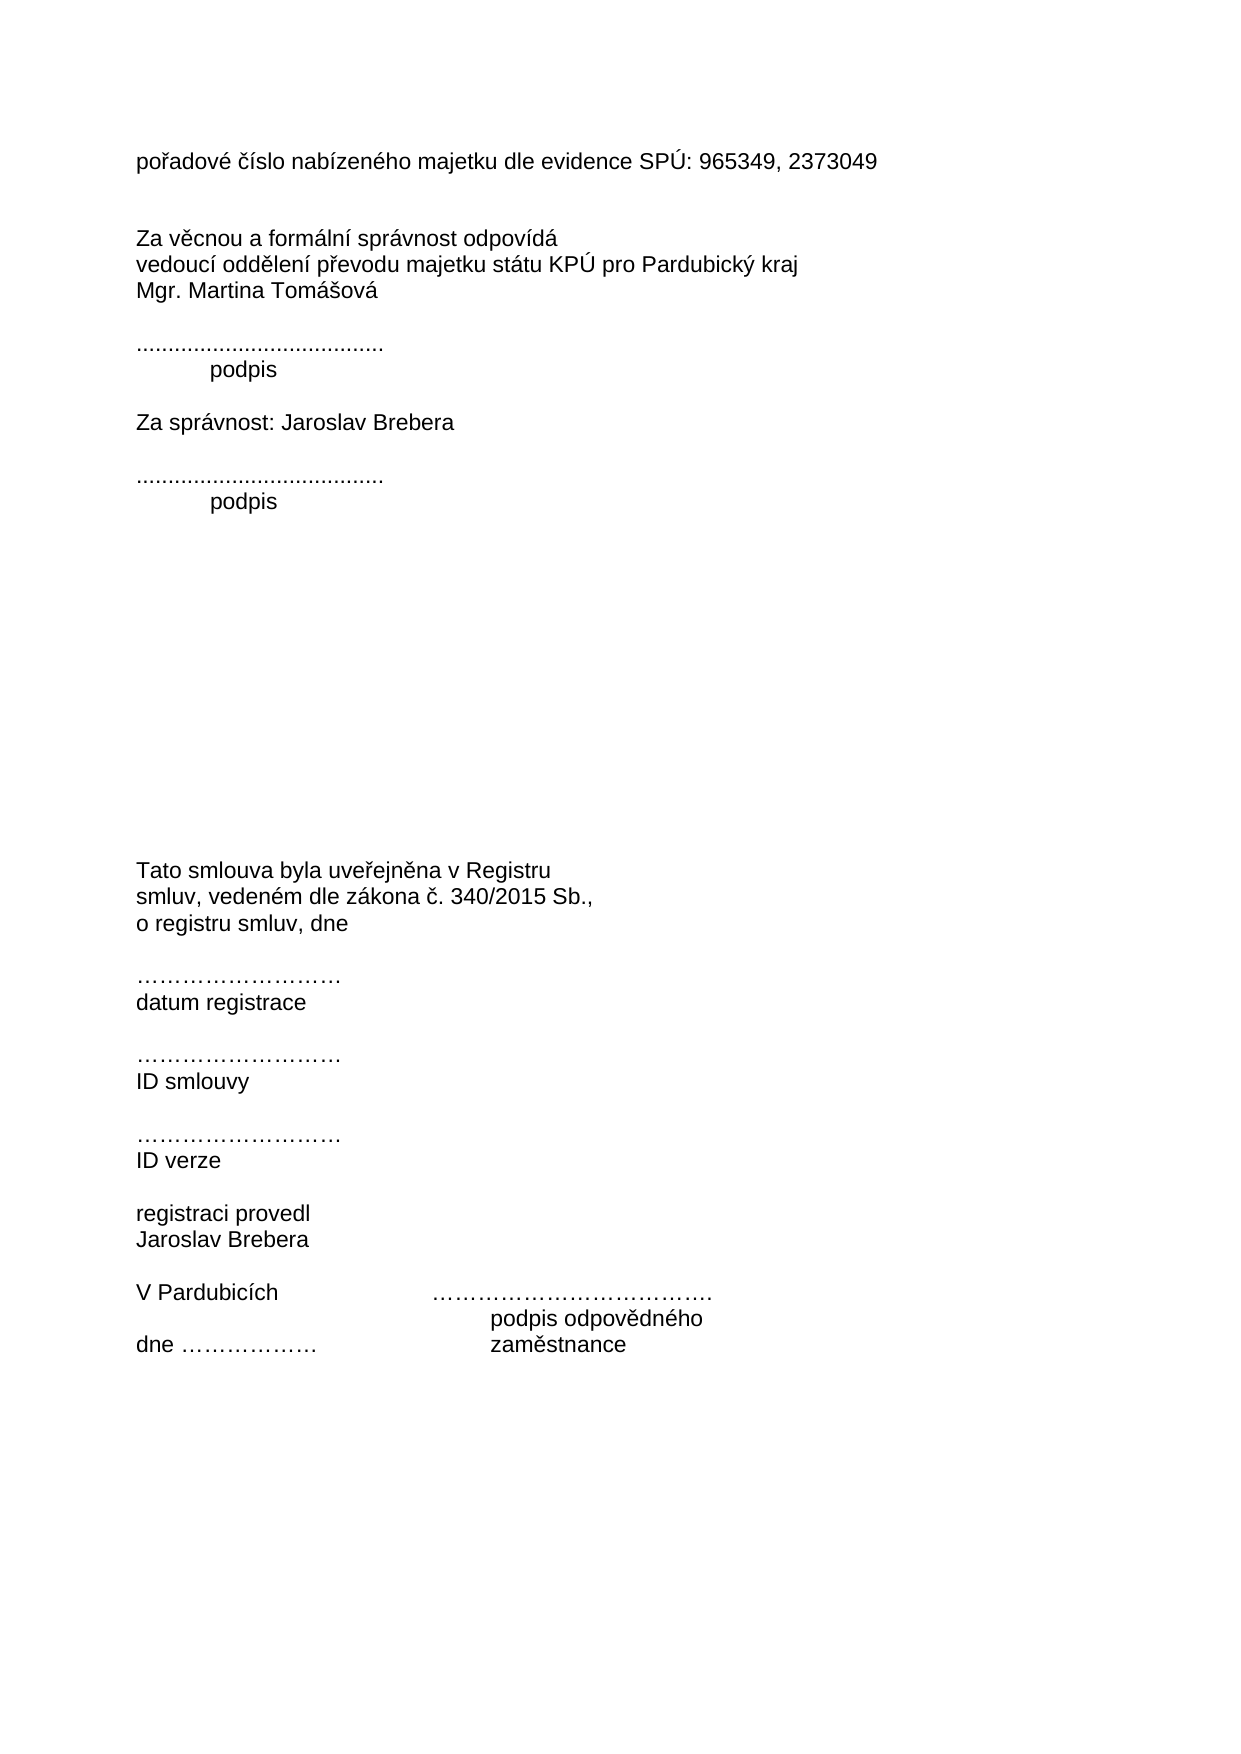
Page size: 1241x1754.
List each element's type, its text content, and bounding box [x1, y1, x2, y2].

text o registru smluv, dne [136, 910, 1104, 936]
text datum registrace [136, 989, 1104, 1015]
text ....................................... [136, 330, 1104, 356]
text registraci provedl [136, 1199, 1104, 1226]
text podpis [136, 488, 1104, 514]
text ……………………… [136, 1121, 1104, 1147]
text pořadové číslo nabízeného majetku dle evidence SPÚ: 965349, 2373049 [136, 148, 1104, 198]
text ID verze [136, 1147, 1104, 1173]
text ……………………… [136, 962, 1104, 989]
text Za věcnou a formální správnost odpovídá [136, 224, 1104, 251]
text podpis odpovědného [136, 1305, 1104, 1331]
text Mgr. Martina Tomášová [136, 277, 1104, 303]
text smluv, vedeném dle zákona č. 340/2015 Sb., [136, 883, 1104, 910]
text ....................................... [136, 462, 1104, 488]
text Tato smlouva byla uveřejněna v Registru [136, 857, 1104, 883]
text V Pardubicích ………………………………. [136, 1279, 1104, 1305]
text ……………………… [136, 1041, 1104, 1068]
text vedoucí oddělení převodu majetku státu KPÚ pro Pardubický kraj [136, 251, 1104, 277]
text Za správnost: Jaroslav Brebera [136, 409, 1104, 435]
text Jaroslav Brebera [136, 1226, 1104, 1252]
text podpis [136, 356, 1104, 383]
text dne ……………… zaměstnance [136, 1331, 1104, 1358]
text ID smlouvy [136, 1068, 1104, 1094]
